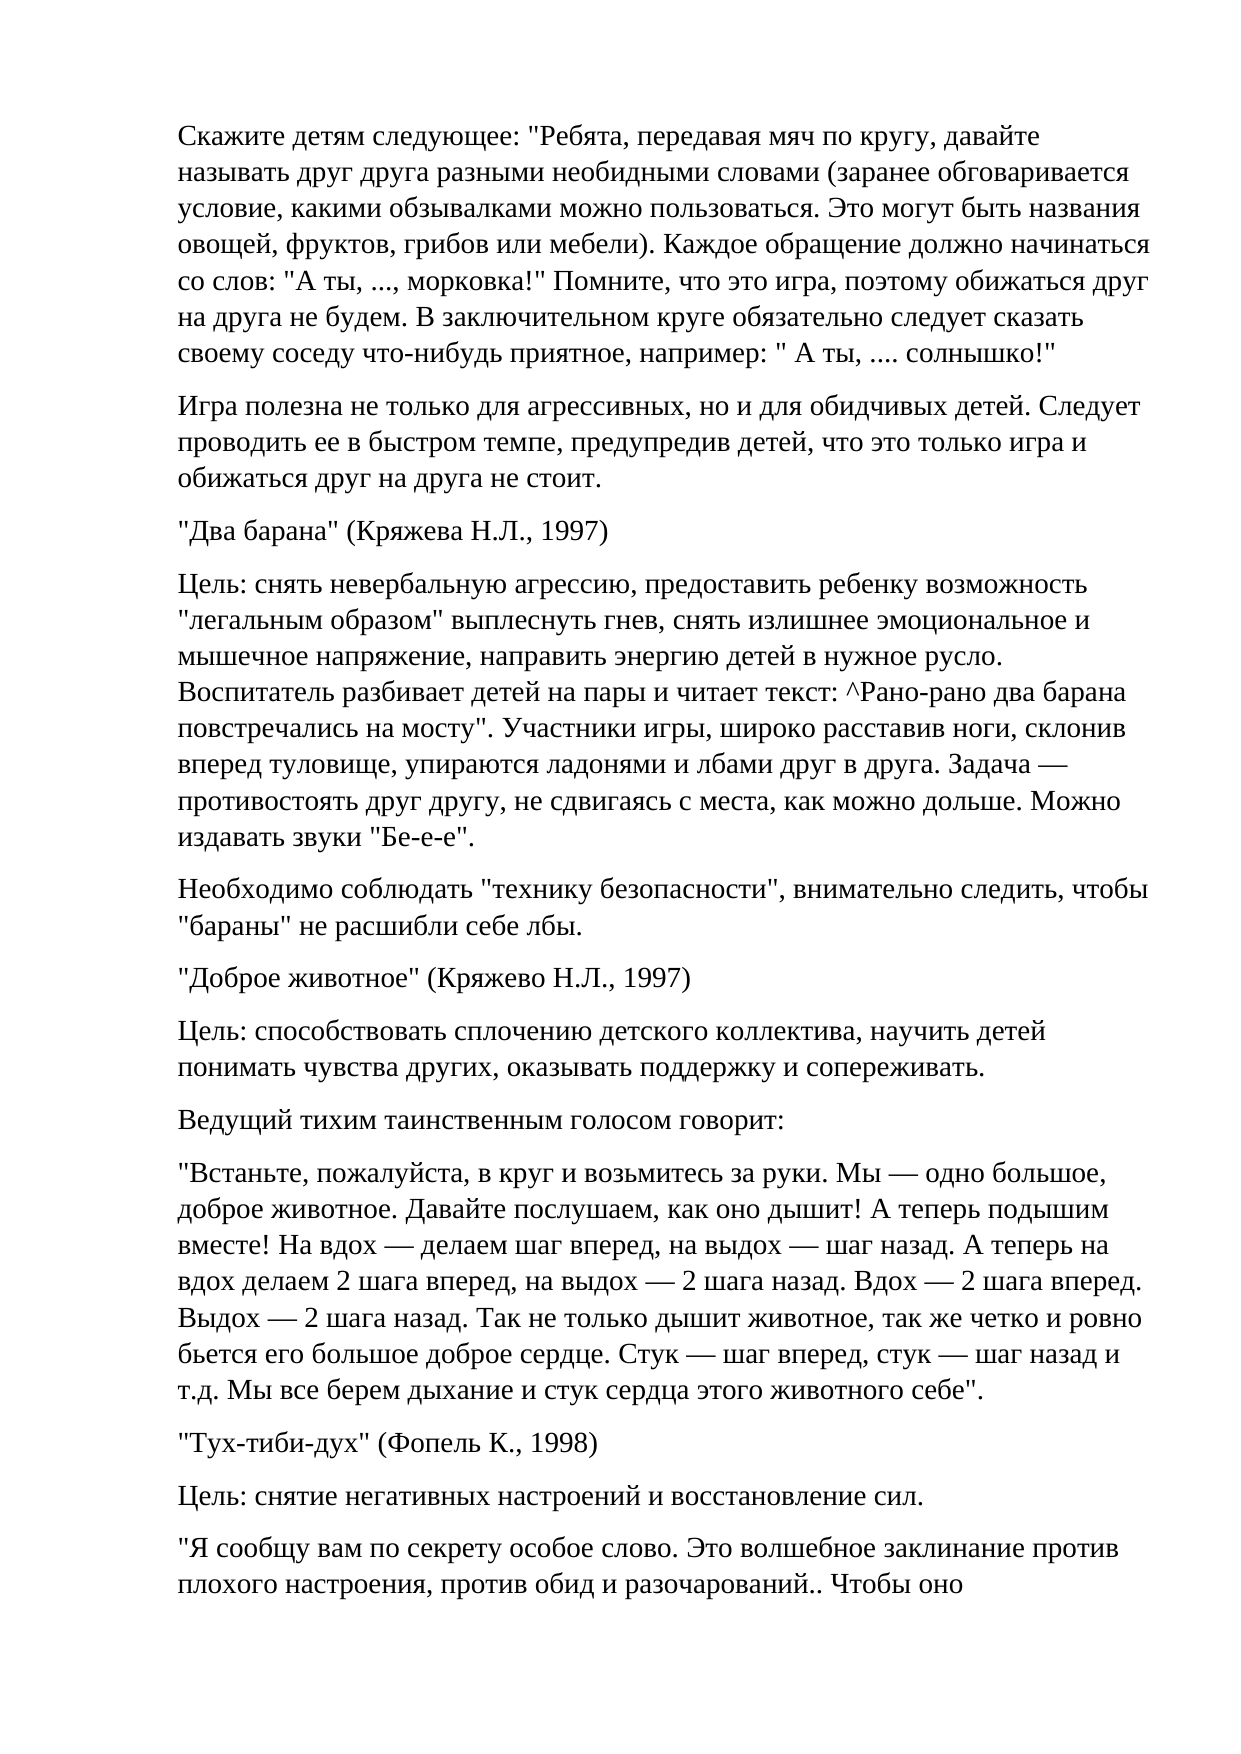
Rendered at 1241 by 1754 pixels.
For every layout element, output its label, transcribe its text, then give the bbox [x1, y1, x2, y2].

text "Встаньте, пожалуйста, в круг и возьмитесь за руки. Мы — одно большое, доброе животное. Давайте послушаем, как оно дышит! А теперь подышим вместе! На вдох — делаем шаг вперед, на выдох — шаг назад. А теперь на вдох делаем 2 шага вперед, на выдох — 2 шага назад. Вдох — 2 шага вперед. Выдох — 2 шага назад. Так не только дышит животное, так же четко и ровно бьется его большое доброе сердце. Стук — шаг вперед, стук — шаг назад и т.д. Мы все берем дыхание и стук сердца этого животного себе". [177, 1155, 1152, 1406]
text "Два барана" (Кряжева Н.Л., 1997) [177, 513, 1152, 546]
text Игра полезна не только для агрессивных, но и для обидчивых детей. Следует проводить ее в быстром темпе, предупредив детей, что это только игра и обижаться друг на друга не стоит. [177, 388, 1152, 494]
text "Тух-тиби-дух" (Фопель К., 1998) [177, 1425, 1152, 1458]
text Необходимо соблюдать "технику безопасности", внимательно следить, чтобы "бараны" не расшибли себе лбы. [177, 872, 1152, 941]
text Цель: способствовать сплочению детского коллектива, научить детей понимать чувства других, оказывать поддержку и сопереживать. [177, 1013, 1152, 1083]
text Скажите детям следующее: "Ребята, передавая мяч по кругу, давайте называть друг друга разными необидными словами (заранее обговаривается условие, какими обзывалками можно пользоваться. Это могут быть названия овощей, фруктов, грибов или мебели). Каждое обращение должно начинаться со слов: "А ты, ..., морковка!" Помните, что это игра, поэтому обижаться друг на друга не будем. В заключительном круге обязательно следует сказать своему соседу что-нибудь приятное, например: " А ты, .... солнышко!" [177, 118, 1152, 368]
text "Доброе животное" (Кряжево Н.Л., 1997) [177, 961, 1152, 994]
text Цель: снять невербальную агрессию, предоставить ребенку возможность "легальным образом" выплеснуть гнев, снять излишнее эмоциональное и мышечное напряжение, направить энергию детей в нужное русло. Воспитатель разбивает детей на пары и читает текст: ^Рано-рано два барана повстречались на мосту". Участники игры, широко расставив ноги, склонив вперед туловище, упираются ладонями и лбами друг в друга. Задача — противостоять друг другу, не сдвигаясь с места, как можно дольше. Можно издавать звуки "Бе-е-е". [177, 566, 1152, 852]
text Ведущий тихим таинственным голосом говорит: [177, 1102, 1152, 1136]
text Цель: снятие негативных настроений и восстановление сил. [177, 1478, 1152, 1511]
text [177, 1530, 1152, 1600]
